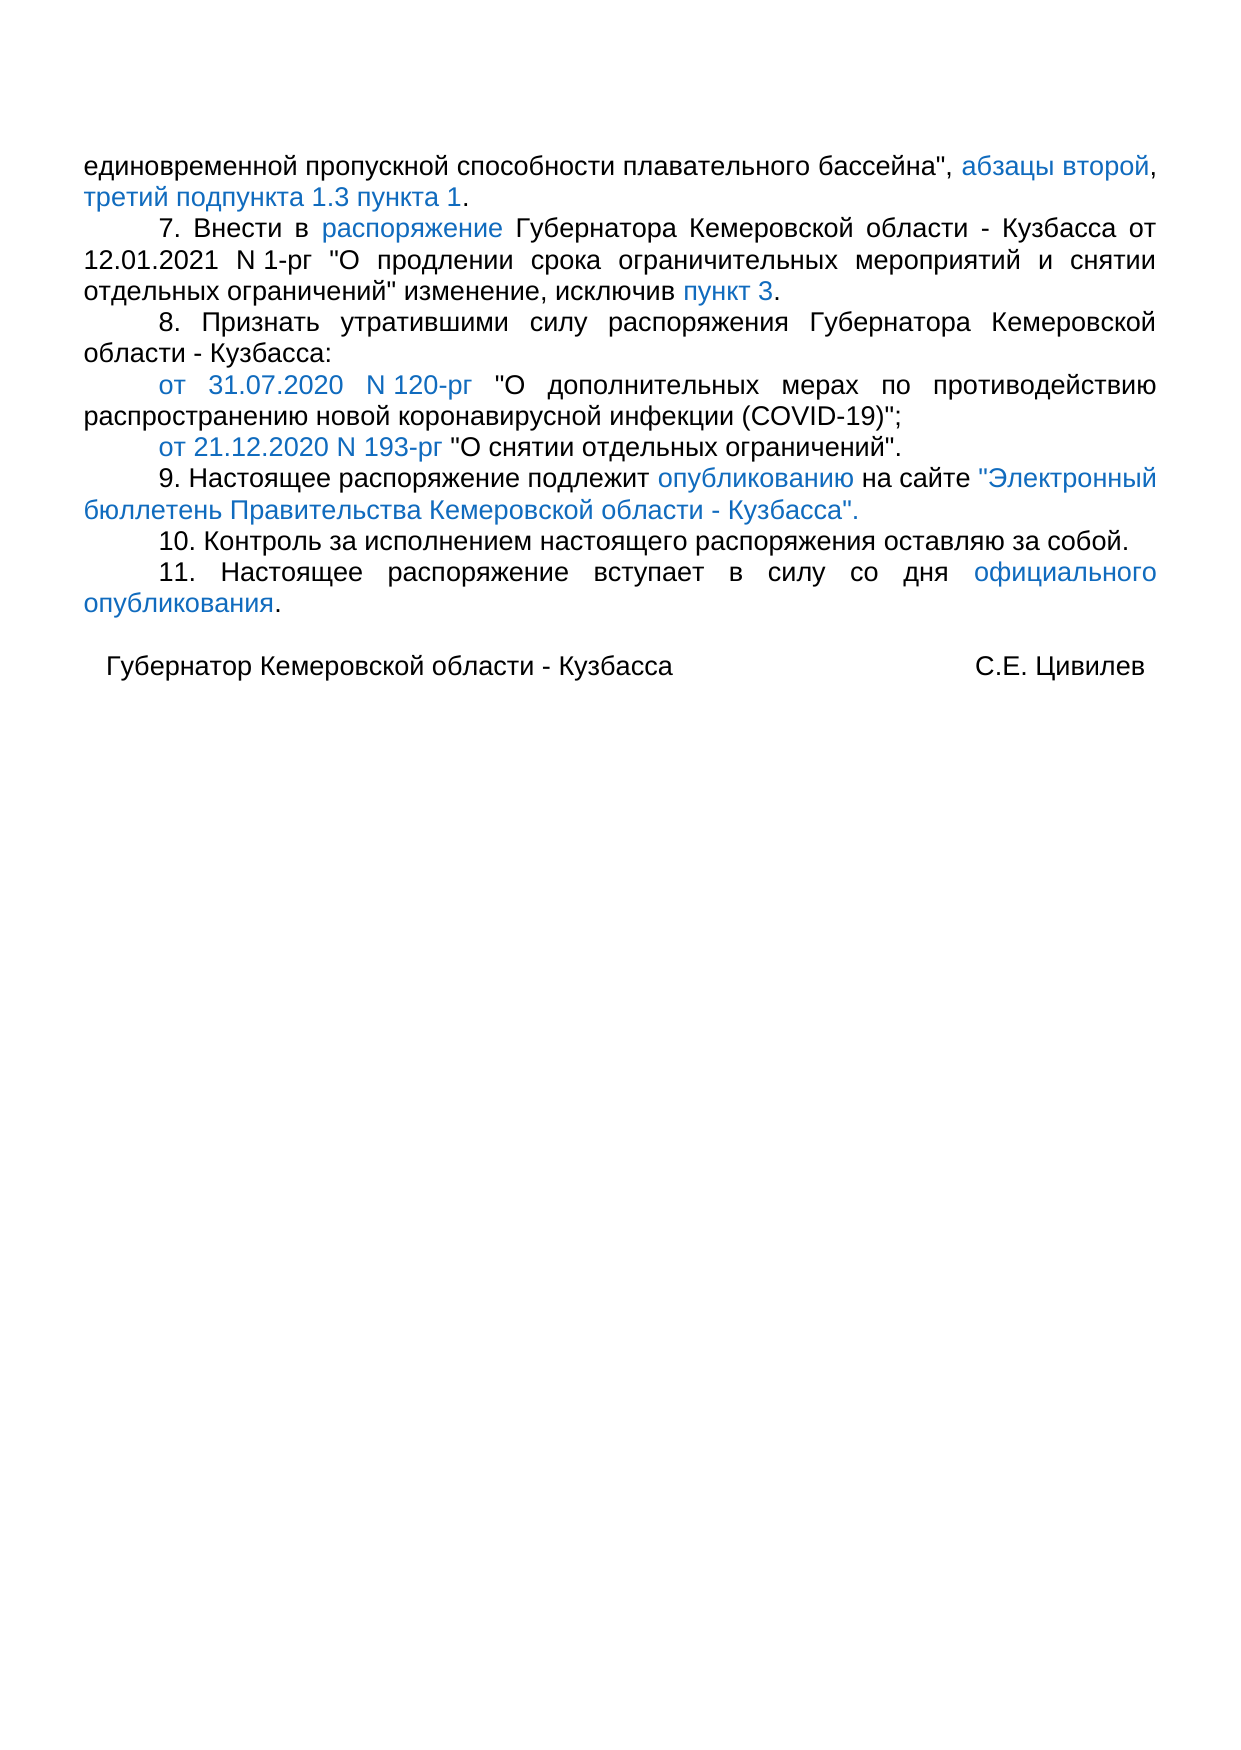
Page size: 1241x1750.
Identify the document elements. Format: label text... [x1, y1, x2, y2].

text от 31.07.2020 N 120-рг "О дополнительных мерах по противодействию распространению новой коронавирусной инфекции (COVID-19)"; [83, 369, 1157, 431]
text 10. Контроль за исполнением настоящего распоряжения оставляю за собой. [83, 525, 1157, 556]
text 9. Настоящее распоряжение подлежит опубликованию на сайте "Электронный бюллетень Правительства Кемеровской области - Кузбасса". [83, 462, 1157, 525]
table_header С.Е. Цивилев [801, 650, 1156, 681]
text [83, 150, 1157, 212]
text 7. Внести в распоряжение Губернатора Кемеровской области - Кузбасса от 12.01.2021 N 1-рг "О продлении срока ограничительных мероприятий и снятии отдельных ограничений" изменение, исключив пункт 3. [83, 212, 1157, 306]
text 11. Настоящее распоряжение вступает в силу со дня официального опубликования. [83, 556, 1157, 619]
table_header Губернатор Кемеровской области - Кузбасса [95, 650, 801, 681]
text 8. Признать утратившими силу распоряжения Губернатора Кемеровской области - Кузбасса: [83, 306, 1157, 369]
text от 21.12.2020 N 193-рг "О снятии отдельных ограничений". [83, 431, 1157, 462]
